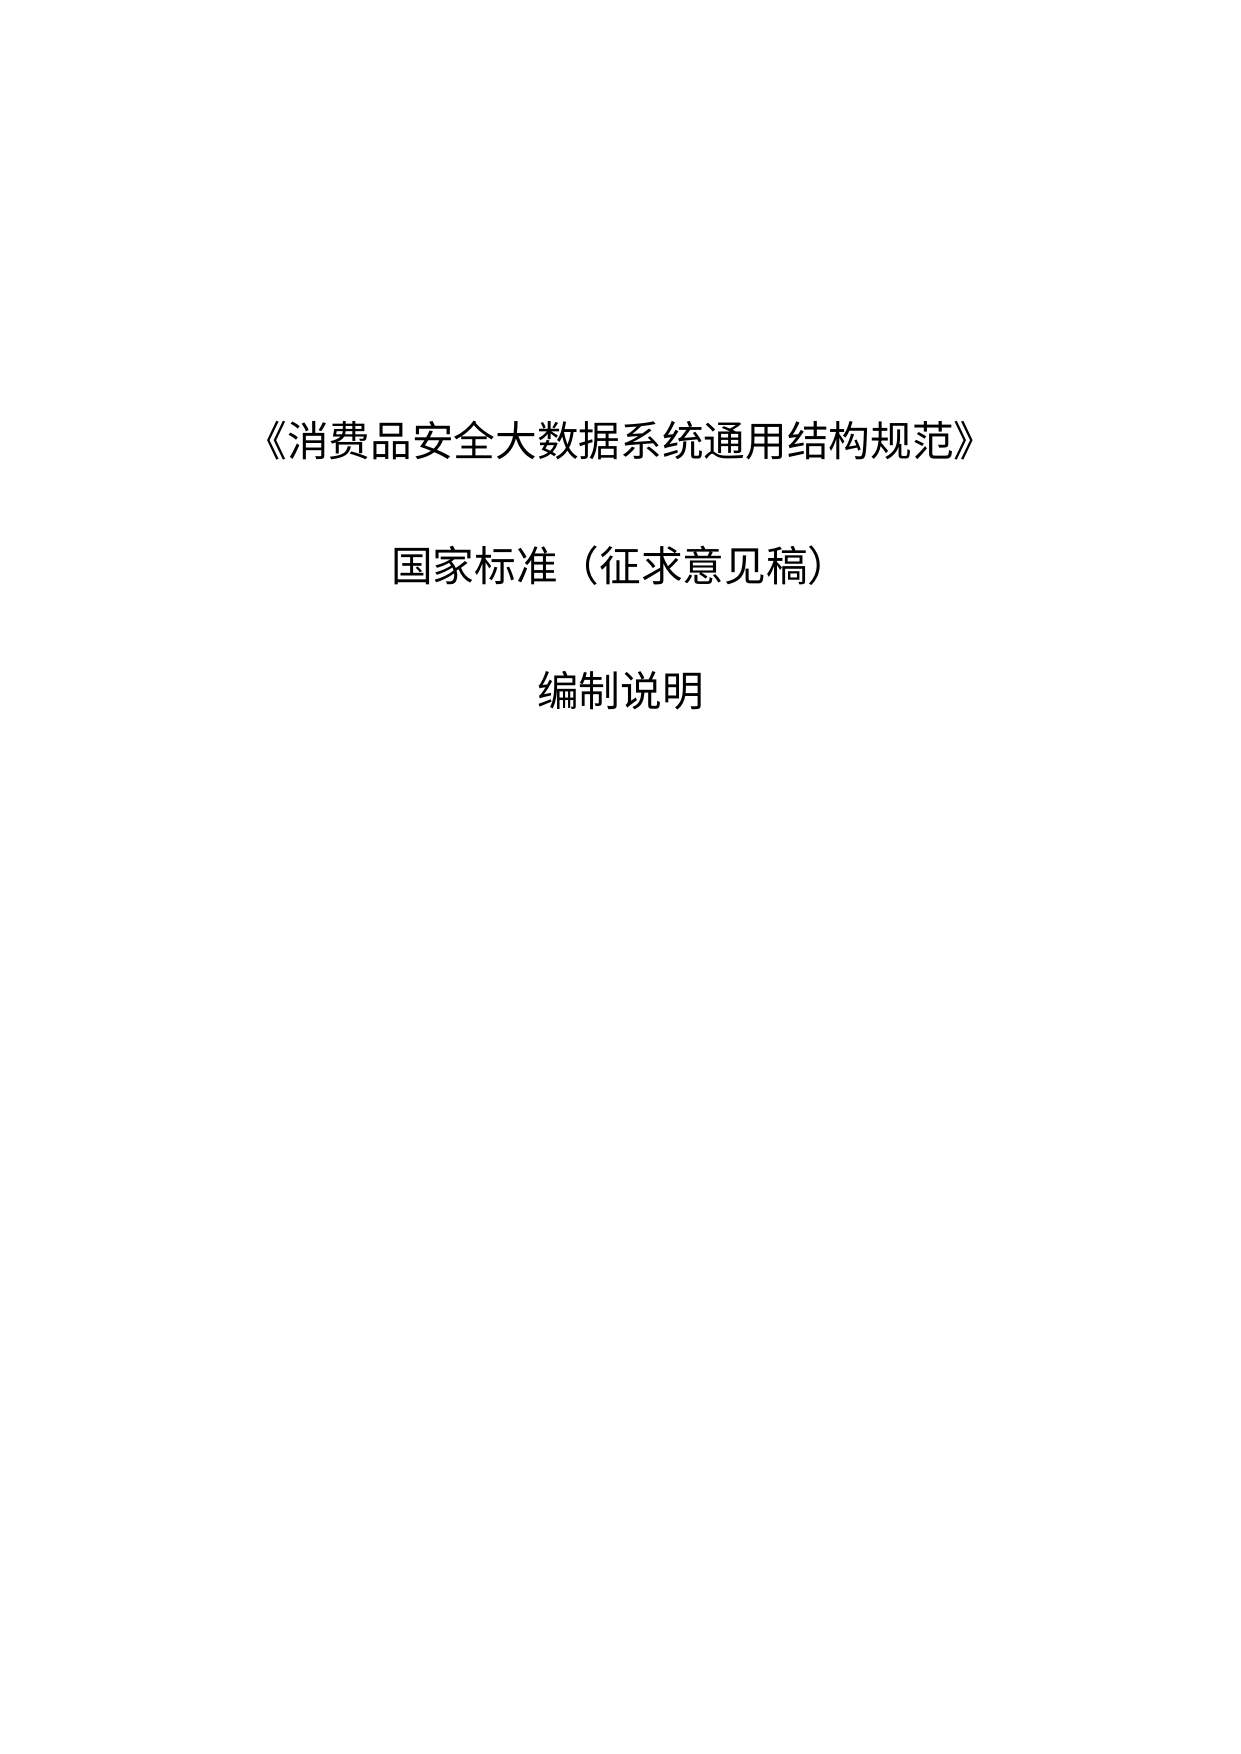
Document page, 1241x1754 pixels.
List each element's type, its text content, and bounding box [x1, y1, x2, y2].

text 编制说明 [187, 656, 1053, 721]
text 《消费品安全大数据系统通用结构规范》 [187, 406, 1053, 471]
text 国家标准（征求意见稿） [187, 531, 1053, 596]
